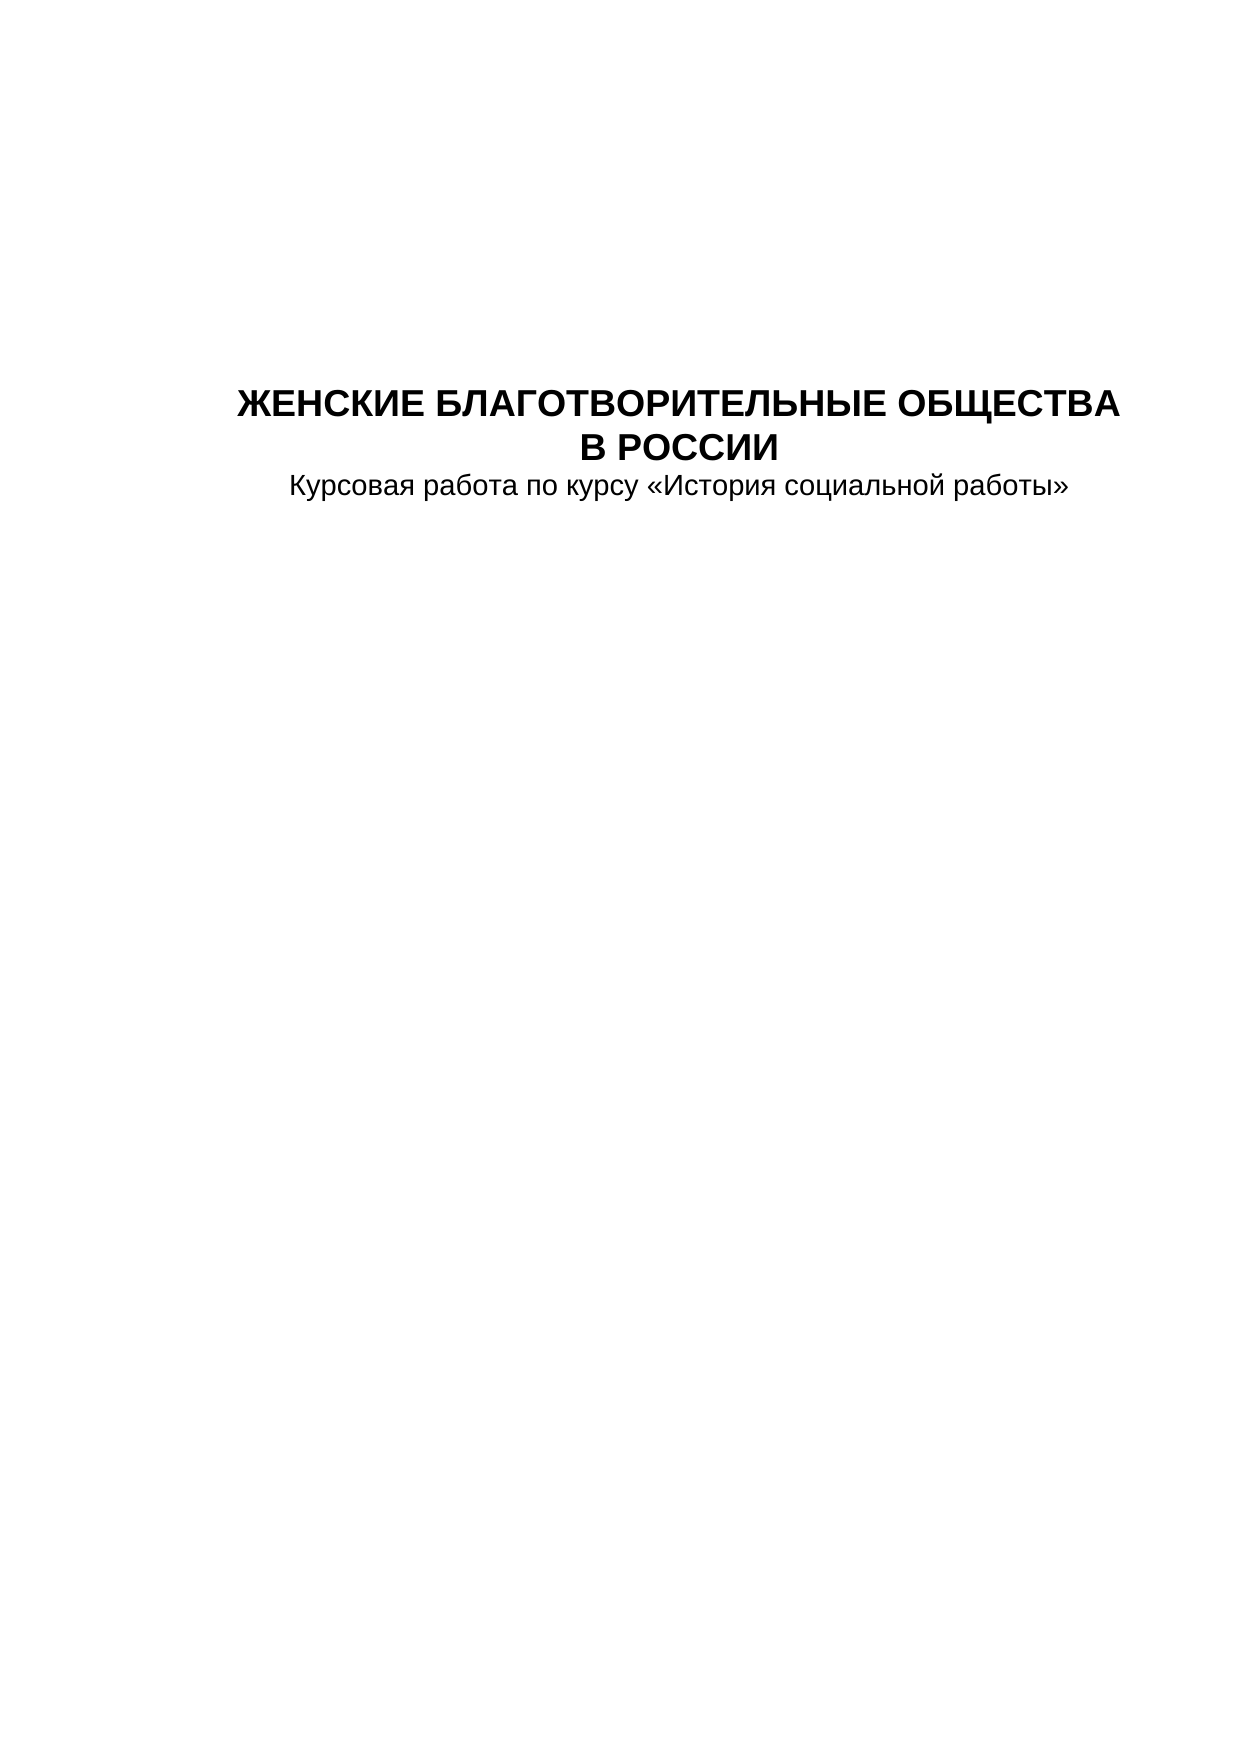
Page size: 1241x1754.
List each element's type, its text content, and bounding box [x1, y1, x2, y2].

subtitle ЖЕНСКИЕ БЛАГОТВОРИТЕЛЬНЫЕ ОБЩЕСТВА В РОССИИ [236, 382, 1122, 468]
text Курсовая работа по курсу «История социальной работы» [236, 468, 1122, 501]
